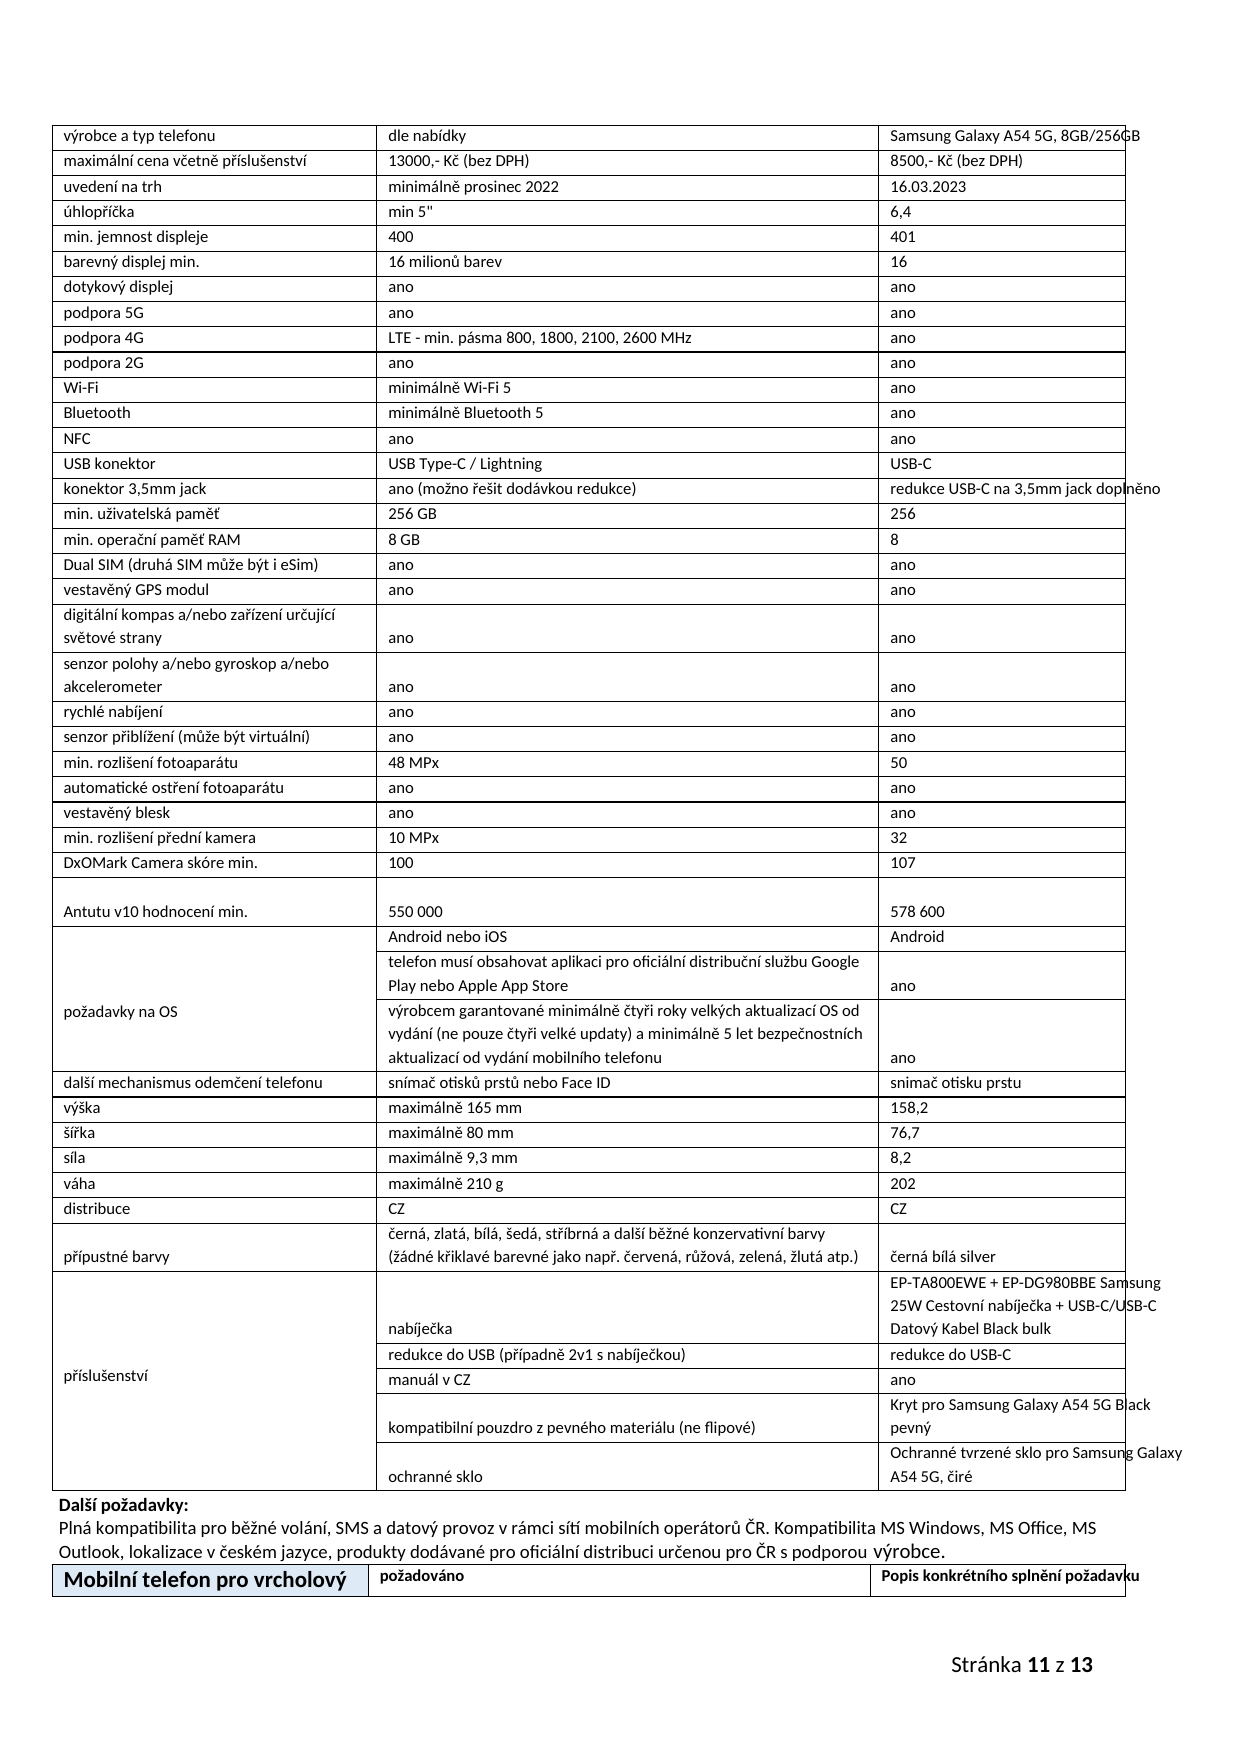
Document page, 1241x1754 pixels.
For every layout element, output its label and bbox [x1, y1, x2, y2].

table_cell [1126, 123, 1140, 1597]
